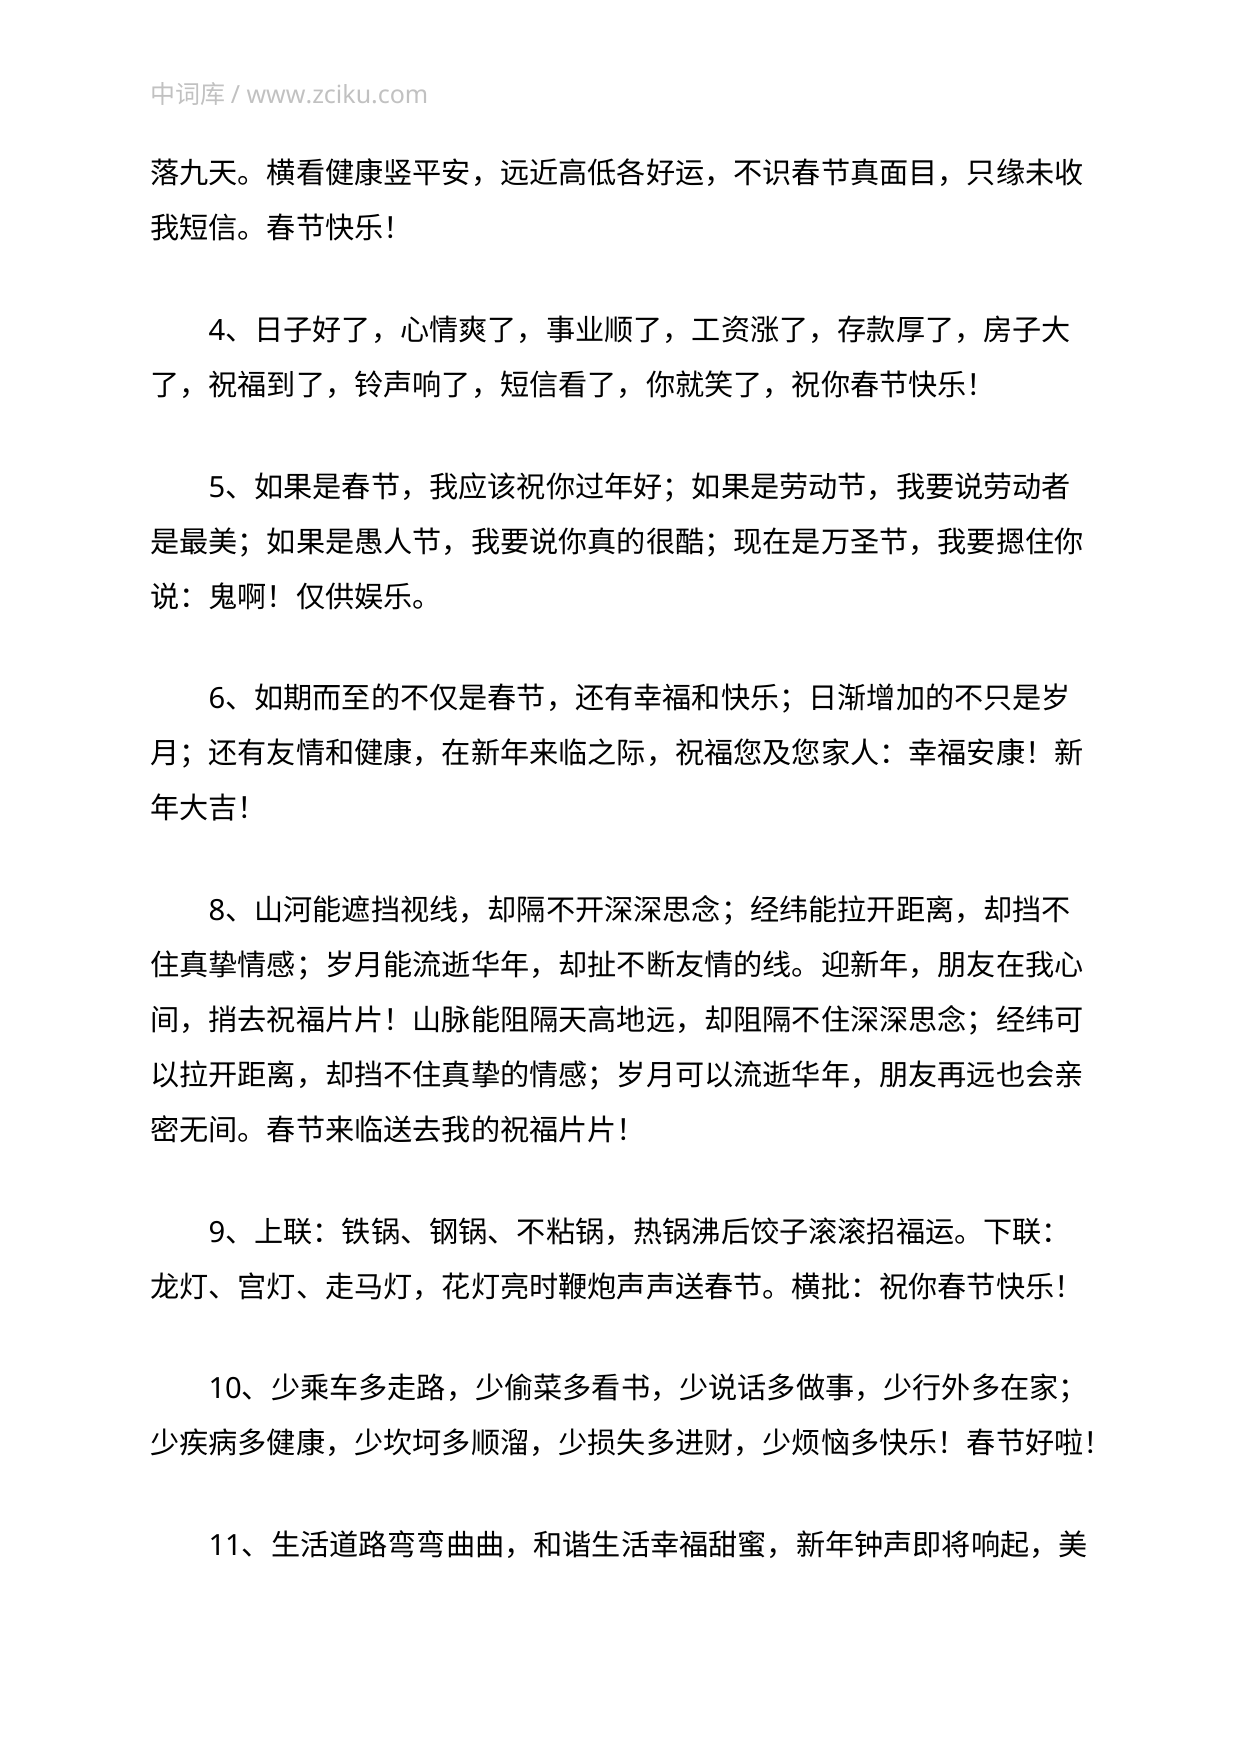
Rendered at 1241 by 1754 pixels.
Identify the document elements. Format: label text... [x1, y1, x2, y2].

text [150, 1522, 1090, 1564]
text 6、如期而至的不仅是春节，还有幸福和快乐；日渐增加的不只是岁月；还有友情和健康，在新年来临之际，祝福您及您家人：幸福安康！新年大吉！ [150, 675, 1090, 827]
text 10、少乘车多走路，少偷菜多看书，少说话多做事，少行外多在家；少疾病多健康，少坎坷多顺溜，少损失多进财，少烦恼多快乐！春节好啦！ [150, 1365, 1090, 1462]
text 8、山河能遮挡视线，却隔不开深深思念；经纬能拉开距离，却挡不住真挚情感；岁月能流逝华年，却扯不断友情的线。迎新年，朋友在我心间，捎去祝福片片！山脉能阻隔天高地远，却阻隔不住深深思念；经纬可以拉开距离，却挡不住真挚的情感；岁月可以流逝华年，朋友再远也会亲密无间。春节来临送去我的祝福片片！ [150, 887, 1090, 1149]
text 9、上联：铁锅、钢锅、不粘锅，热锅沸后饺子滚滚招福运。下联：龙灯、宫灯、走马灯，花灯亮时鞭炮声声送春节。横批：祝你春节快乐！ [150, 1208, 1090, 1306]
text 5、如果是春节，我应该祝你过年好；如果是劳动节，我要说劳动者是最美；如果是愚人节，我要说你真的很酷；现在是万圣节，我要摁住你说：鬼啊！仅供娱乐。 [150, 463, 1090, 616]
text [150, 150, 1090, 247]
text 4、日子好了，心情爽了，事业顺了，工资涨了，存款厚了，房子大了，祝福到了，铃声响了，短信看了，你就笑了，祝你春节快乐！ [150, 307, 1090, 404]
